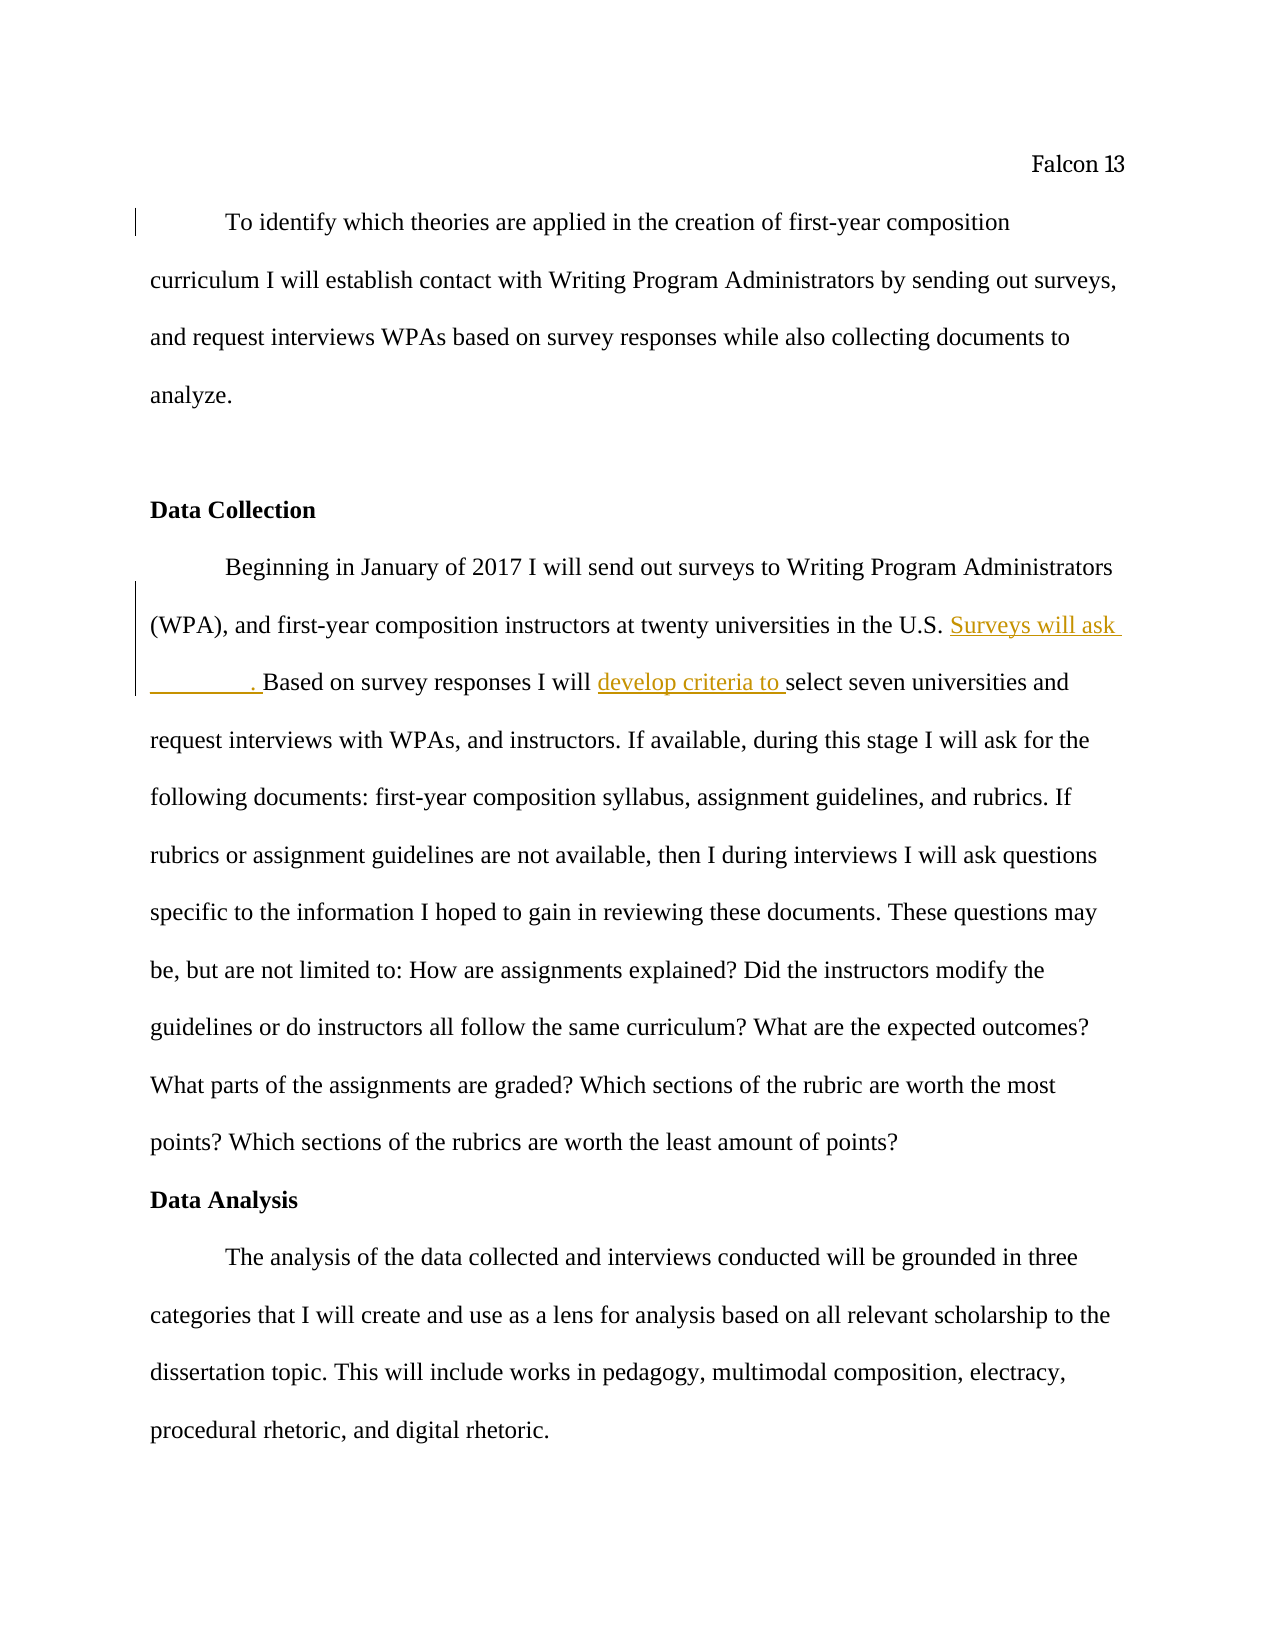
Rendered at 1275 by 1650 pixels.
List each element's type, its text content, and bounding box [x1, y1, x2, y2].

text To identify which theories are applied in the creation of first-year composition curriculum I will establish contact with Writing Program Administrators by sending out surveys, and request interviews WPAs based on survey responses while also collecting documents to analyze. [150, 207, 1125, 409]
text Data Collection [150, 495, 1125, 524]
text Beginning in January of 2017 I will send out surveys to Writing Program Administrators (WPA), and first-year composition instructors at twenty universities in the U.S. Based on survey responses I will select seven universities and request interviews with WPAs, and instructors. If available, during this stage I will ask for the following documents: first-year composition syllabus, assignment guidelines, and rubrics. If rubrics or assignment guidelines are not available, then I during interviews I will ask questions specific to the information I hoped to gain in reviewing these documents. These questions may be, but are not limited to: How are assignments explained? Did the instructors modify the guidelines or do instructors all follow the same curriculum? What are the expected outcomes? What parts of the assignments are graded? Which sections of the rubric are worth the most points? Which sections of the rubrics are worth the least amount of points? [150, 552, 1125, 1156]
text The analysis of the data collected and interviews conducted will be grounded in three categories that I will create and use as a lens for analysis based on all relevant scholarship to the dissertation topic. This will include works in pedagogy, multimodal composition, electracy, procedural rhetoric, and digital rhetoric. [150, 1242, 1125, 1444]
text Data Analysis [150, 1185, 1125, 1214]
